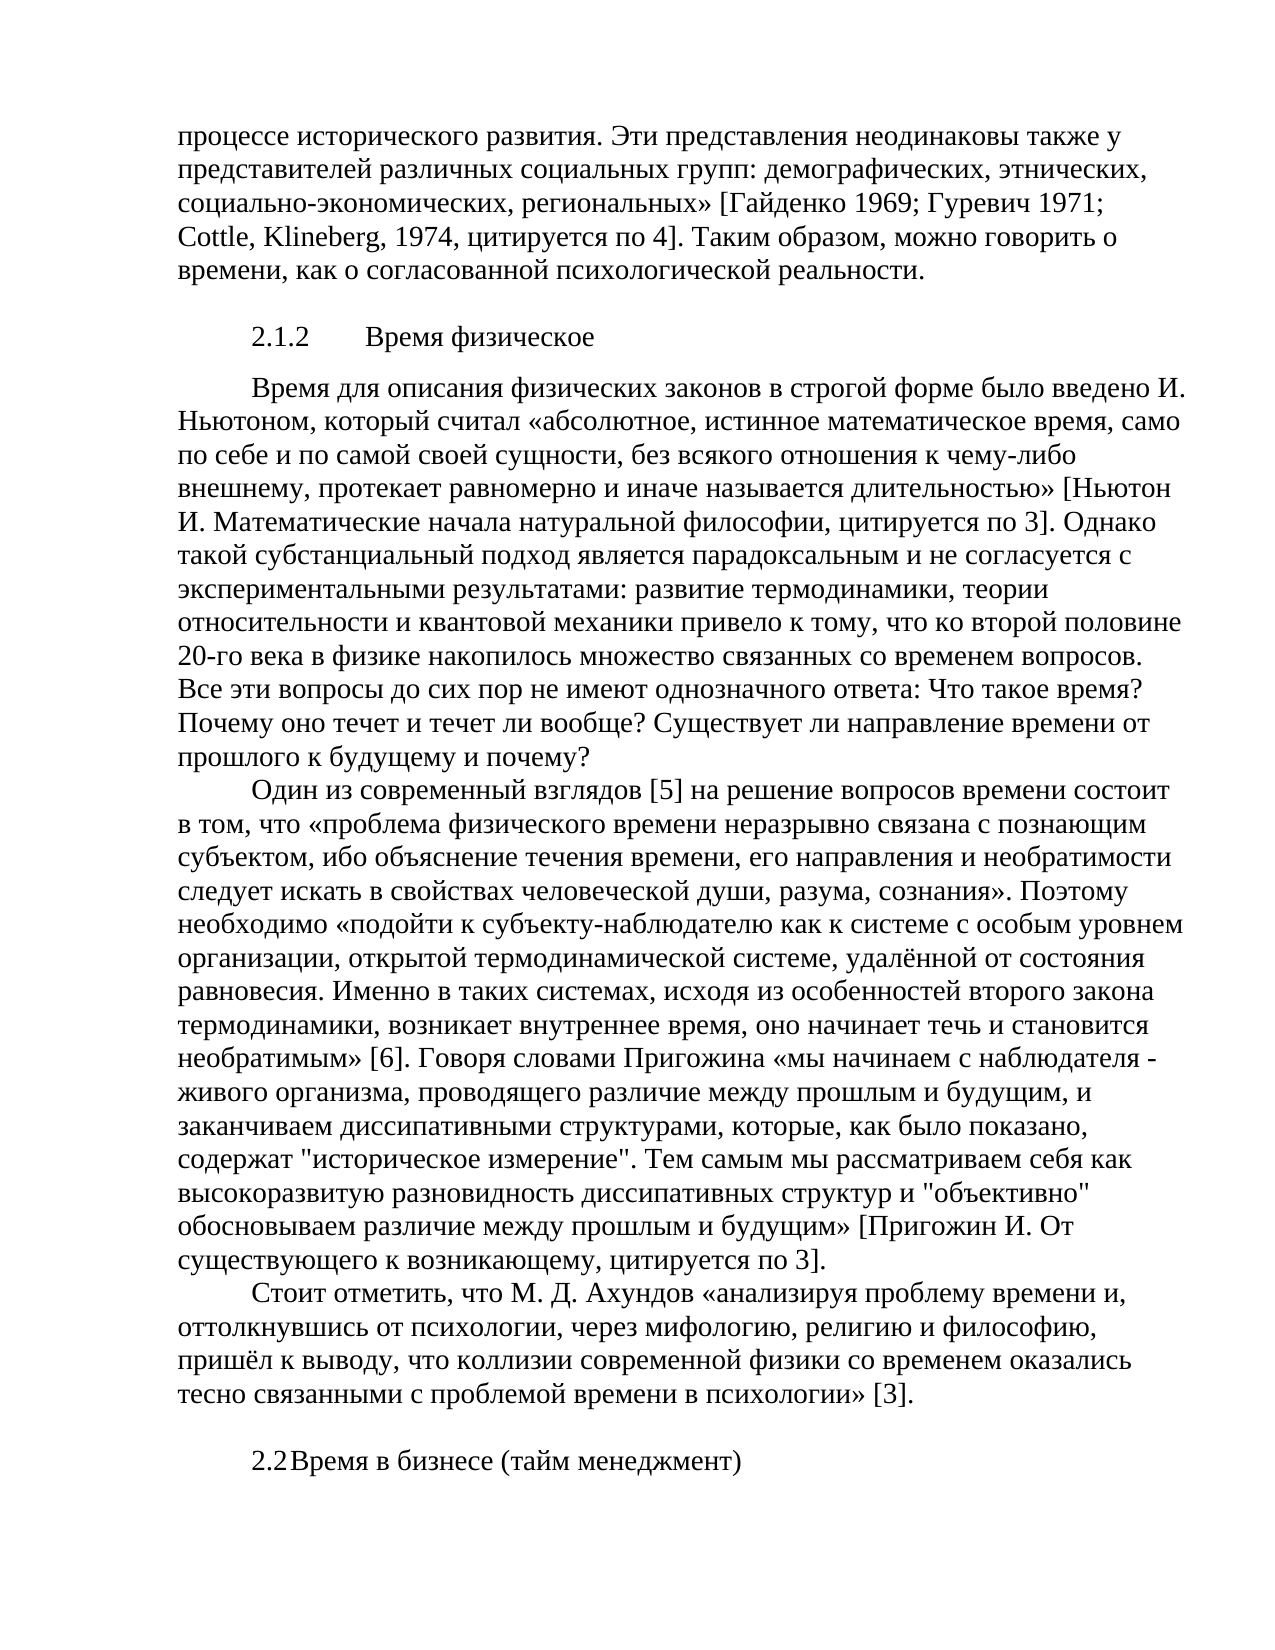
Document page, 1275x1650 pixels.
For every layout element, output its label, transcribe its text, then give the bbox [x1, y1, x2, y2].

subtitle 2.1.2 Время физическое [177, 319, 1186, 353]
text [177, 118, 1186, 286]
text Один из современный взглядов [5] на решение вопросов времени состоит в том, что «проблема физического времени неразрывно связана с познающим субъектом, ибо объяснение течения времени, его направления и необратимости следует искать в свойствах человеческой души, разума, сознания». Поэтому необходимо «подойти к субъекту-наблюдателю как к системе с особым уровнем организации, открытой термодинамической системе, удалённой от состояния равновесия. Именно в таких системах, исходя из особенностей второго закона термодинамики, возникает внутреннее время, оно начинает течь и становится необратимым» [6]. Говоря словами Пригожина «мы начинаем с наблюдателя - живого организма, проводящего различие между прошлым и будущим, и заканчиваем диссипативными структурами, которые, как было показано, содержат "историческое измерение". Тем самым мы рассматриваем себя как высокоразвитую разновидность диссипативных структур и "объективно" обосновываем различие между прошлым и будущим» [Пригожин И. От существующего к возникающему, цитируется по 3]. [177, 772, 1186, 1275]
subtitle 2.2 Время в бизнесе (тайм менеджмент) [177, 1443, 1186, 1477]
text Стоит отметить, что М. Д. Ахундов «анализируя проблему времени и, оттолкнувшись от психологии, через мифологию, религию и философию, пришёл к выводу, что коллизии современной физики со временем оказались тесно связанными с проблемой времени в психологии» [3]. [177, 1275, 1186, 1409]
text Время для описания физических законов в строгой форме было введено И. Ньютоном, который считал «абсолютное, истинное математическое время, само по себе и по самой своей сущности, без всякого отношения к чему-либо внешнему, протекает равномерно и иначе называется длительностью» [Ньютон И. Математические начала натуральной философии, цитируется по 3]. Однако такой субстанциальный подход является парадоксальным и не согласуется с экспериментальными результатами: развитие термодинамики, теории относительности и квантовой механики привело к тому, что ко второй половине 20-го века в физике накопилось множество связанных со временем вопросов. Все эти вопросы до сих пор не имеют однозначного ответа: Что такое время? Почему оно течет и течет ли вообще? Существует ли направление времени от прошлого к будущему и почему? [177, 370, 1186, 772]
